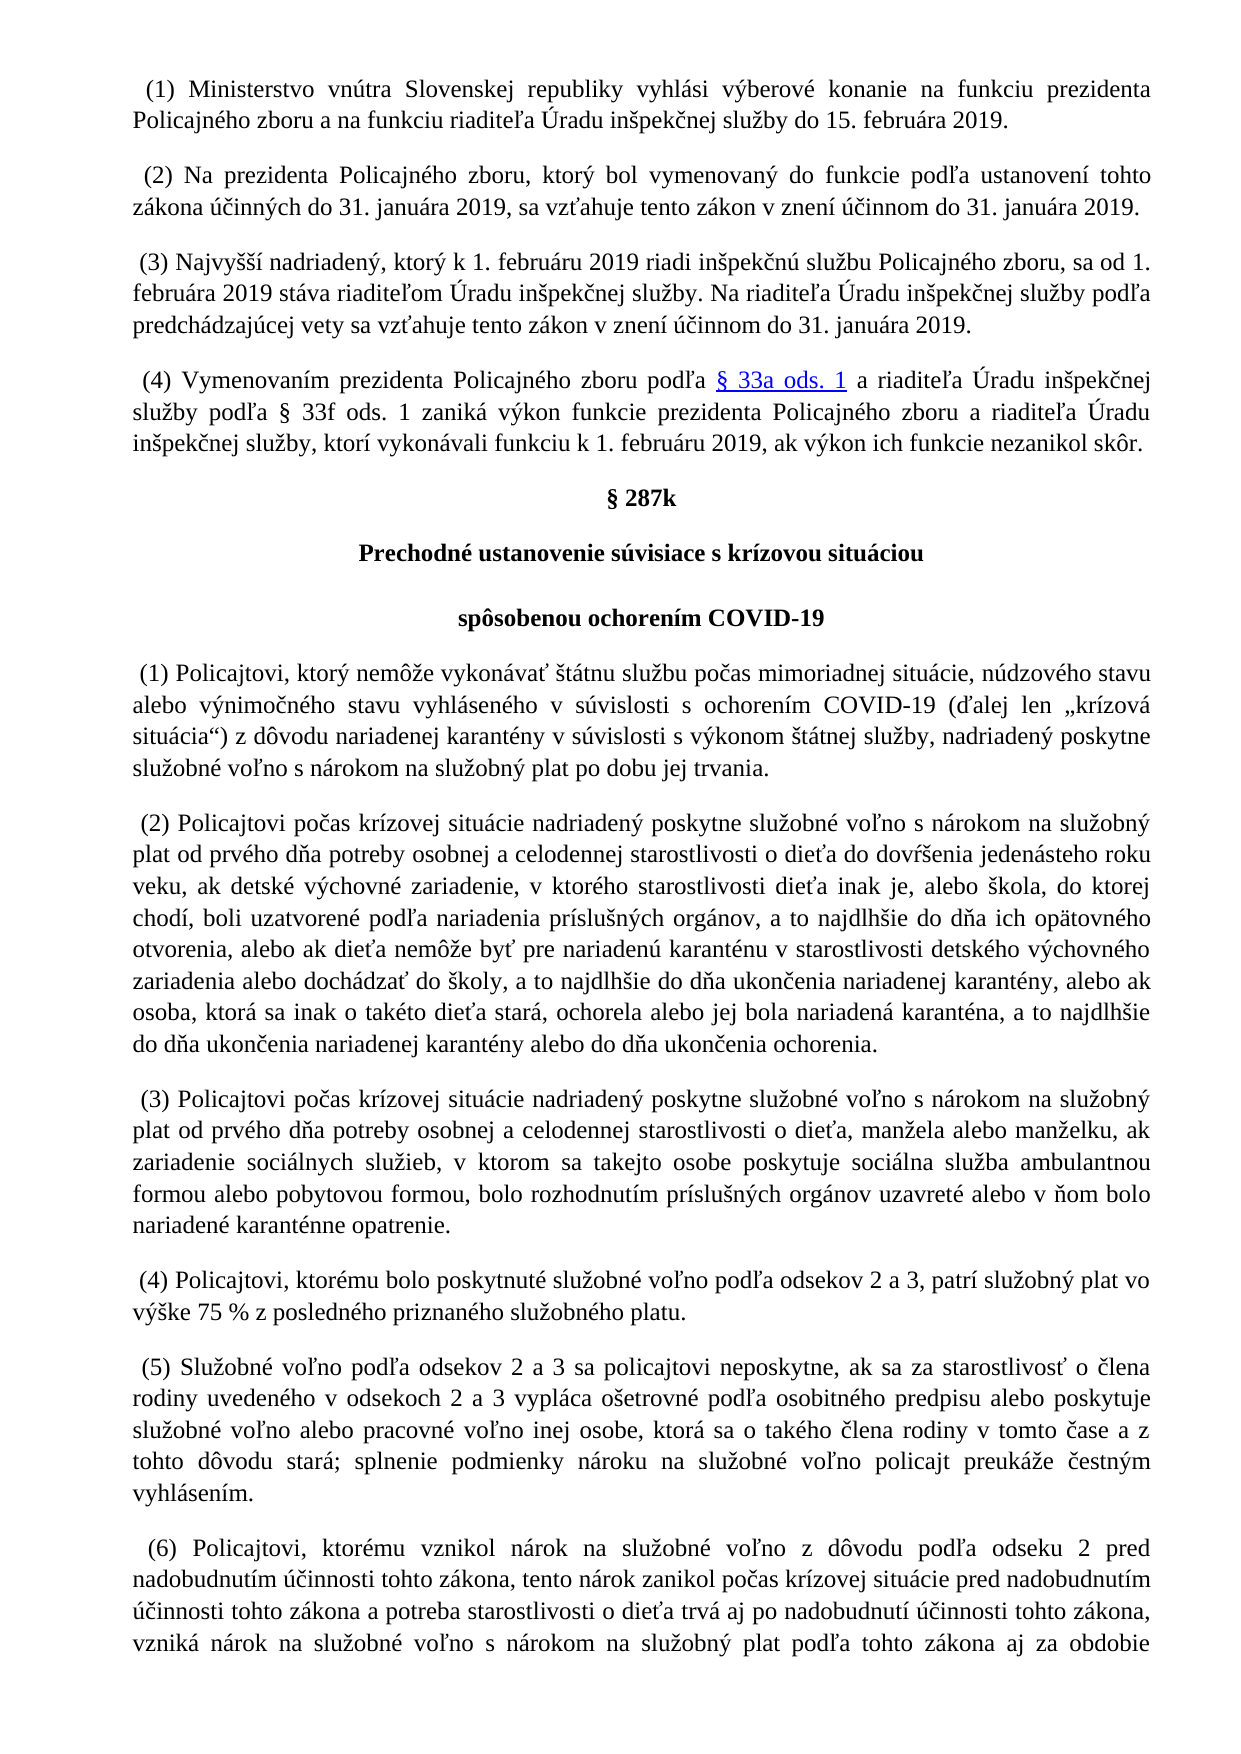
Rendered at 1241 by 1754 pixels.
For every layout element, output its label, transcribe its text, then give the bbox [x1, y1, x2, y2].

text (4) Vymenovaním prezidenta Policajného zboru podľa § 33a ods. 1 a riaditeľa Úradu inšpekčnej služby podľa § 33f ods. 1 zaniká výkon funkcie prezidenta Policajného zboru a riaditeľa Úradu inšpekčnej služby, ktorí vykonávali funkciu k 1. februáru 2019, ak výkon ich funkcie nezanikol skôr. [132, 365, 1152, 457]
text spôsobenou ochorením COVID-19 [124, 603, 1152, 632]
text Prechodné ustanovenie súvisiace s krízovou situáciou [124, 538, 1152, 567]
text (2) Na prezidenta Policajného zboru, ktorý bol vymenovaný do funkcie podľa ustanovení tohto zákona účinných do 31. januára 2019, sa vzťahuje tento zákon v znení účinnom do 31. januára 2019. [132, 160, 1152, 221]
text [132, 1533, 1152, 1656]
text (4) Policajtovi, ktorému bolo poskytnuté služobné voľno podľa odsekov 2 a 3, patrí služobný plat vo výške 75 % z posledného priznaného služobného platu. [132, 1265, 1152, 1326]
text § 287k [124, 483, 1152, 512]
text (2) Policajtovi počas krízovej situácie nadriadený poskytne služobné voľno s nárokom na služobný plat od prvého dňa potreby osobnej a celodennej starostlivosti o dieťa do dovŕšenia jedenásteho roku veku, ak detské výchovné zariadenie, v ktorého starostlivosti dieťa inak je, alebo škola, do ktorej chodí, boli uzatvorené podľa nariadenia príslušných orgánov, a to najdlhšie do dňa ich opätovného otvorenia, alebo ak dieťa nemôže byť pre nariadenú karanténu v starostlivosti detského výchovného zariadenia alebo dochádzať do školy, a to najdlhšie do dňa ukončenia nariadenej karantény, alebo ak osoba, ktorá sa inak o takéto dieťa stará, ochorela alebo jej bola nariadená karanténa, a to najdlhšie do dňa ukončenia nariadenej karantény alebo do dňa ukončenia ochorenia. [132, 808, 1152, 1058]
text (5) Služobné voľno podľa odsekov 2 a 3 sa policajtovi neposkytne, ak sa za starostlivosť o člena rodiny uvedeného v odsekoch 2 a 3 vypláca ošetrovné podľa osobitného predpisu alebo poskytuje služobné voľno alebo pracovné voľno inej osobe, ktorá sa o takého člena rodiny v tomto čase a z tohto dôvodu stará; splnenie podmienky nároku na služobné voľno policajt preukáže čestným vyhlásením. [132, 1352, 1152, 1507]
text (1) Ministerstvo vnútra Slovenskej republiky vyhlási výberové konanie na funkciu prezidenta Policajného zboru a na funkciu riaditeľa Úradu inšpekčnej služby do 15. februára 2019. [132, 74, 1152, 134]
text (3) Najvyšší nadriadený, ktorý k 1. februáru 2019 riadi inšpekčnú službu Policajného zboru, sa od 1. februára 2019 stáva riaditeľom Úradu inšpekčnej služby. Na riaditeľa Úradu inšpekčnej služby podľa predchádzajúcej vety sa vzťahuje tento zákon v znení účinnom do 31. januára 2019. [132, 247, 1152, 339]
text (1) Policajtovi, ktorý nemôže vykonávať štátnu službu počas mimoriadnej situácie, núdzového stavu alebo výnimočného stavu vyhláseného v súvislosti s ochorením COVID-19 (ďalej len „krízová situácia“) z dôvodu nariadenej karantény v súvislosti s výkonom štátnej služby, nadriadený poskytne služobné voľno s nárokom na služobný plat po dobu jej trvania. [132, 658, 1152, 782]
text (3) Policajtovi počas krízovej situácie nadriadený poskytne služobné voľno s nárokom na služobný plat od prvého dňa potreby osobnej a celodennej starostlivosti o dieťa, manžela alebo manželku, ak zariadenie sociálnych služieb, v ktorom sa takejto osobe poskytuje sociálna služba ambulantnou formou alebo pobytovou formou, bolo rozhodnutím príslušných orgánov uzavreté alebo v ňom bolo nariadené karanténne opatrenie. [132, 1084, 1152, 1239]
